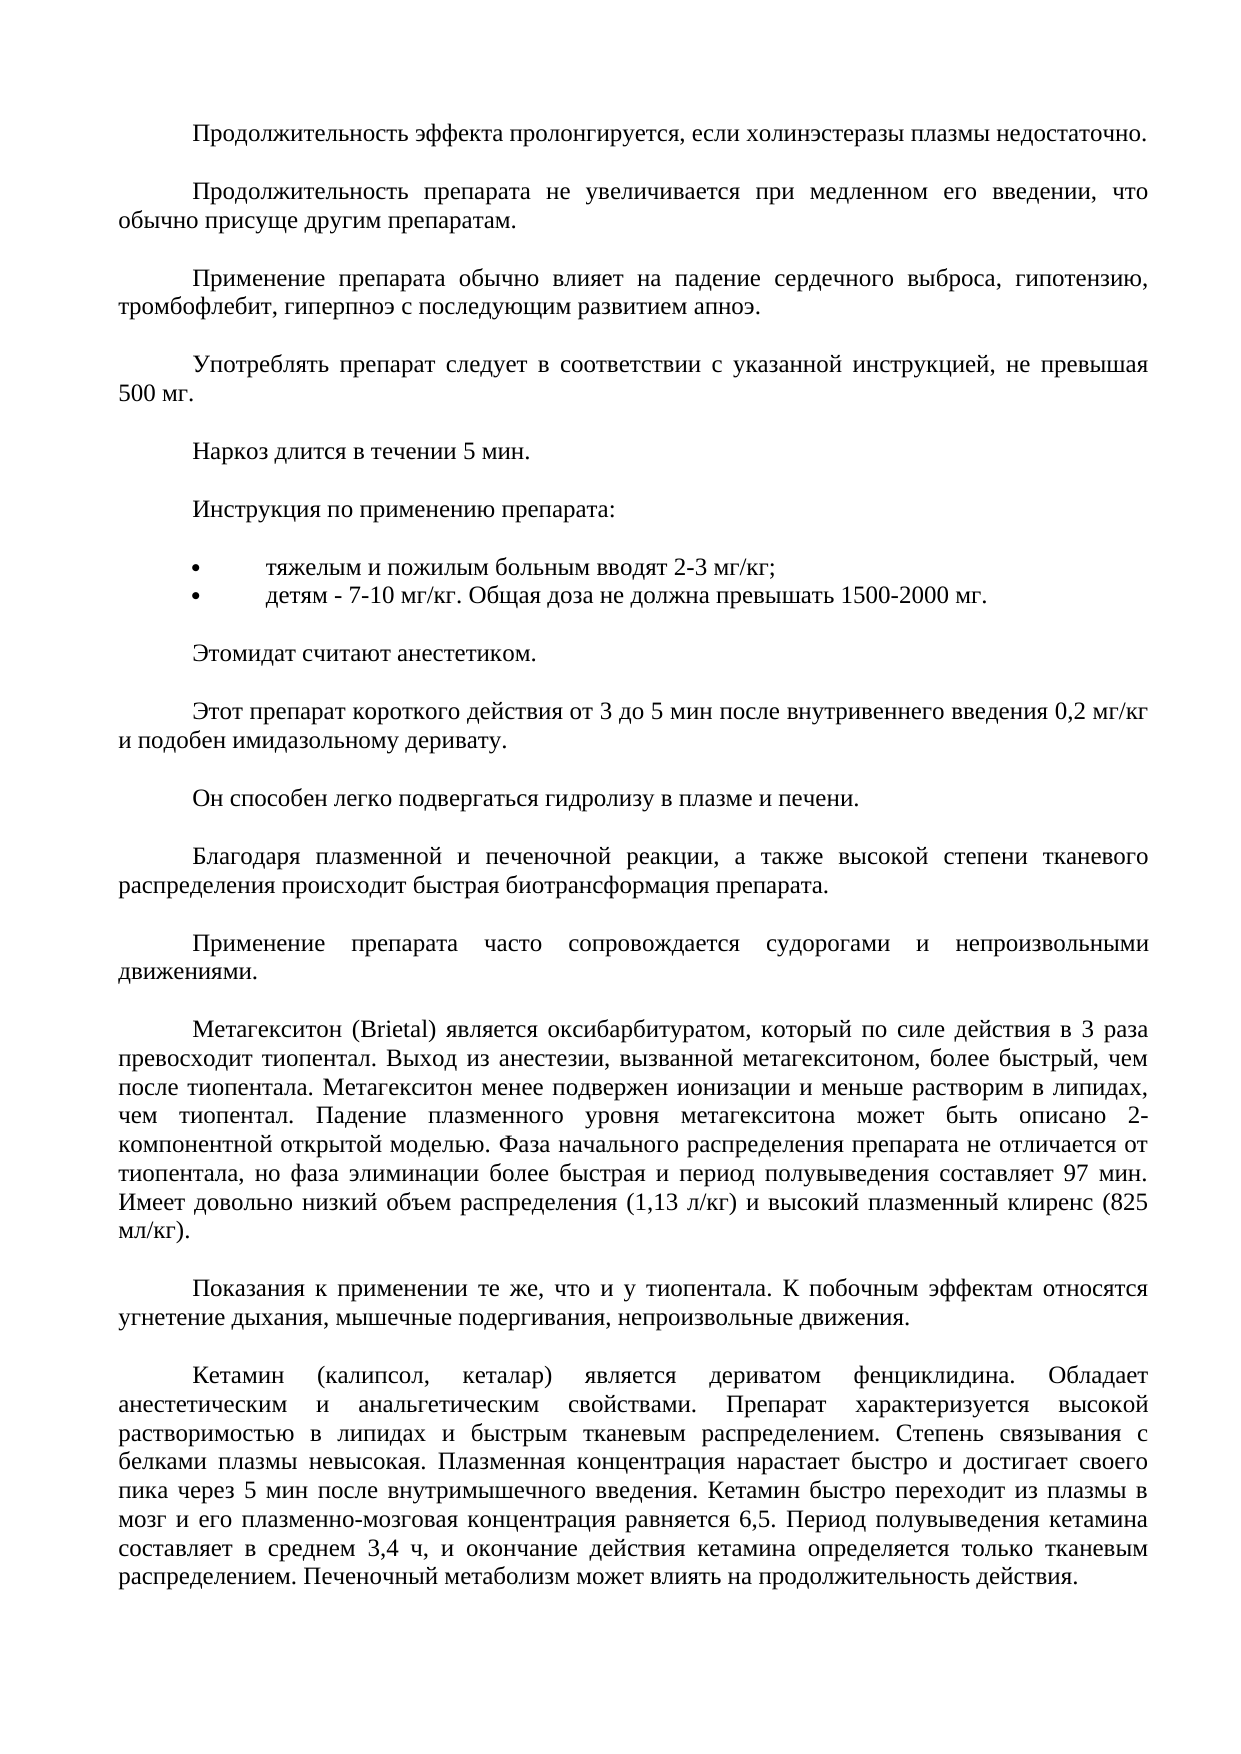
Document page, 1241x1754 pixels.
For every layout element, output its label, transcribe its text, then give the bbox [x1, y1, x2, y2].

text Метагекситон (Brietal) является оксибарбитуратом, который по силе действия в 3 раза превосходит тиопентал. Выход из анестезии, вызванной метагекситоном, более быстрый, чем после тиопентала. Метагекситон менее подвержен ионизации и меньше растворим в липидах, чем тиопентал. Падение плазменного уровня метагекситона может быть описано 2-компонентной открытой моделью. Фаза начального распределения препарата не отличается от тиопентала, но фаза элиминации более быстрая и период полувыведения составляет 97 мин. Имеет довольно низкий объем распределения (1,13 л/кг) и высокий плазменный клиренс (825 мл/кг). [118, 1014, 1149, 1244]
text Применение препарата обычно влияет на падение сердечного выброса, гипотензию, тромбофлебит, гиперпноэ с последующим развитием апноэ. [118, 263, 1149, 320]
text Он способен легко подвергаться гидролизу в плазме и печени. [118, 783, 1149, 812]
text Кетамин (калипсол, кеталар) является дериватом фенциклидина. Обладает анестетическим и анальгетическим свойствами. Препарат характеризуется высокой растворимостью в липидах и быстрым тканевым распределением. Степень связывания с белками плазмы невысокая. Плазменная концентрация нарастает быстро и достигает своего пика через 5 мин после внутримышечного введения. Кетамин быстро переходит из плазмы в мозг и его плазменно-мозговая концентрация равняется 6,5. Период полувыведения кетамина составляет в среднем 3,4 ч, и окончание действия кетамина определяется только тканевым распределением. Печеночный метаболизм может влиять на продолжительность действия. [118, 1360, 1149, 1590]
list детям - 7-10 мг/кг. Общая доза не должна превышать 1500-2000 мг. [118, 581, 1149, 609]
list тяжелым и пожилым больным вводят 2-3 мг/кг; [118, 552, 1149, 581]
text Этот препарат короткого действия от 3 до 5 мин после внутривеннего введения 0,2 мг/кг и подобен имидазольному деривату. [118, 696, 1149, 754]
text Показания к применении те же, что и у тиопентала. К побочным эффектам относятся угнетение дыхания, мышечные подергивания, непроизвольные движения. [118, 1273, 1149, 1331]
text Применение препарата часто сопровождается судорогами и непроизвольными движениями. [118, 928, 1149, 985]
text Благодаря плазменной и печеночной реакции, а также высокой степени тканевого распределения происходит быстрая биотрансформация препарата. [118, 841, 1149, 898]
text Этомидат считают анестетиком. [118, 638, 1149, 667]
text Продолжительность эффекта пролонгируется, если холинэстеразы плазмы недостаточно. [118, 118, 1149, 147]
text Употреблять препарат следует в соответствии с указанной инструкцией, не превышая 500 мг. [118, 349, 1149, 407]
text Наркоз длится в течении 5 мин. [118, 436, 1149, 465]
text Инструкция по применению препарата: [118, 494, 1149, 523]
text Продолжительность препарата не увеличивается при медленном его введении, что обычно присуще другим препаратам. [118, 176, 1149, 233]
